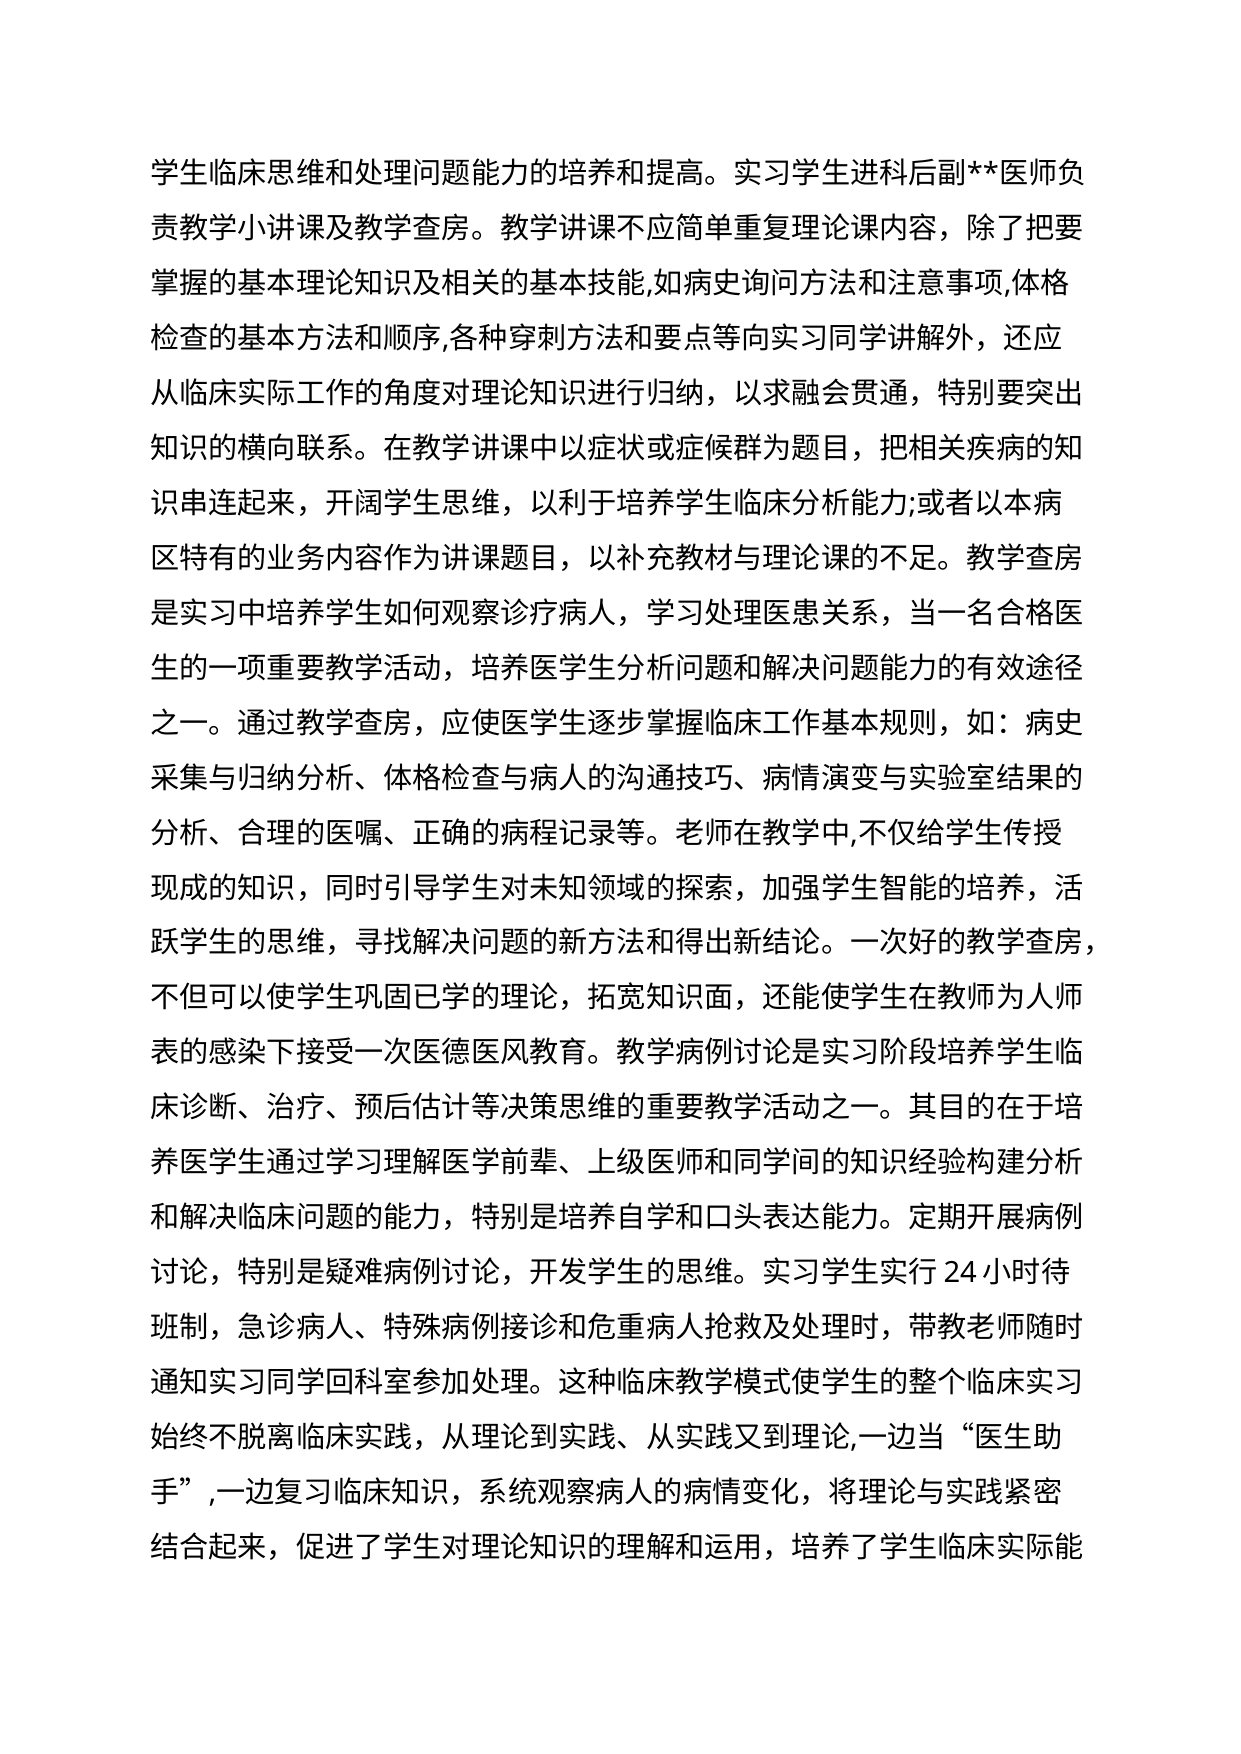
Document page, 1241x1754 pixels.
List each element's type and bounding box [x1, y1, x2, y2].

text [150, 150, 1090, 1566]
